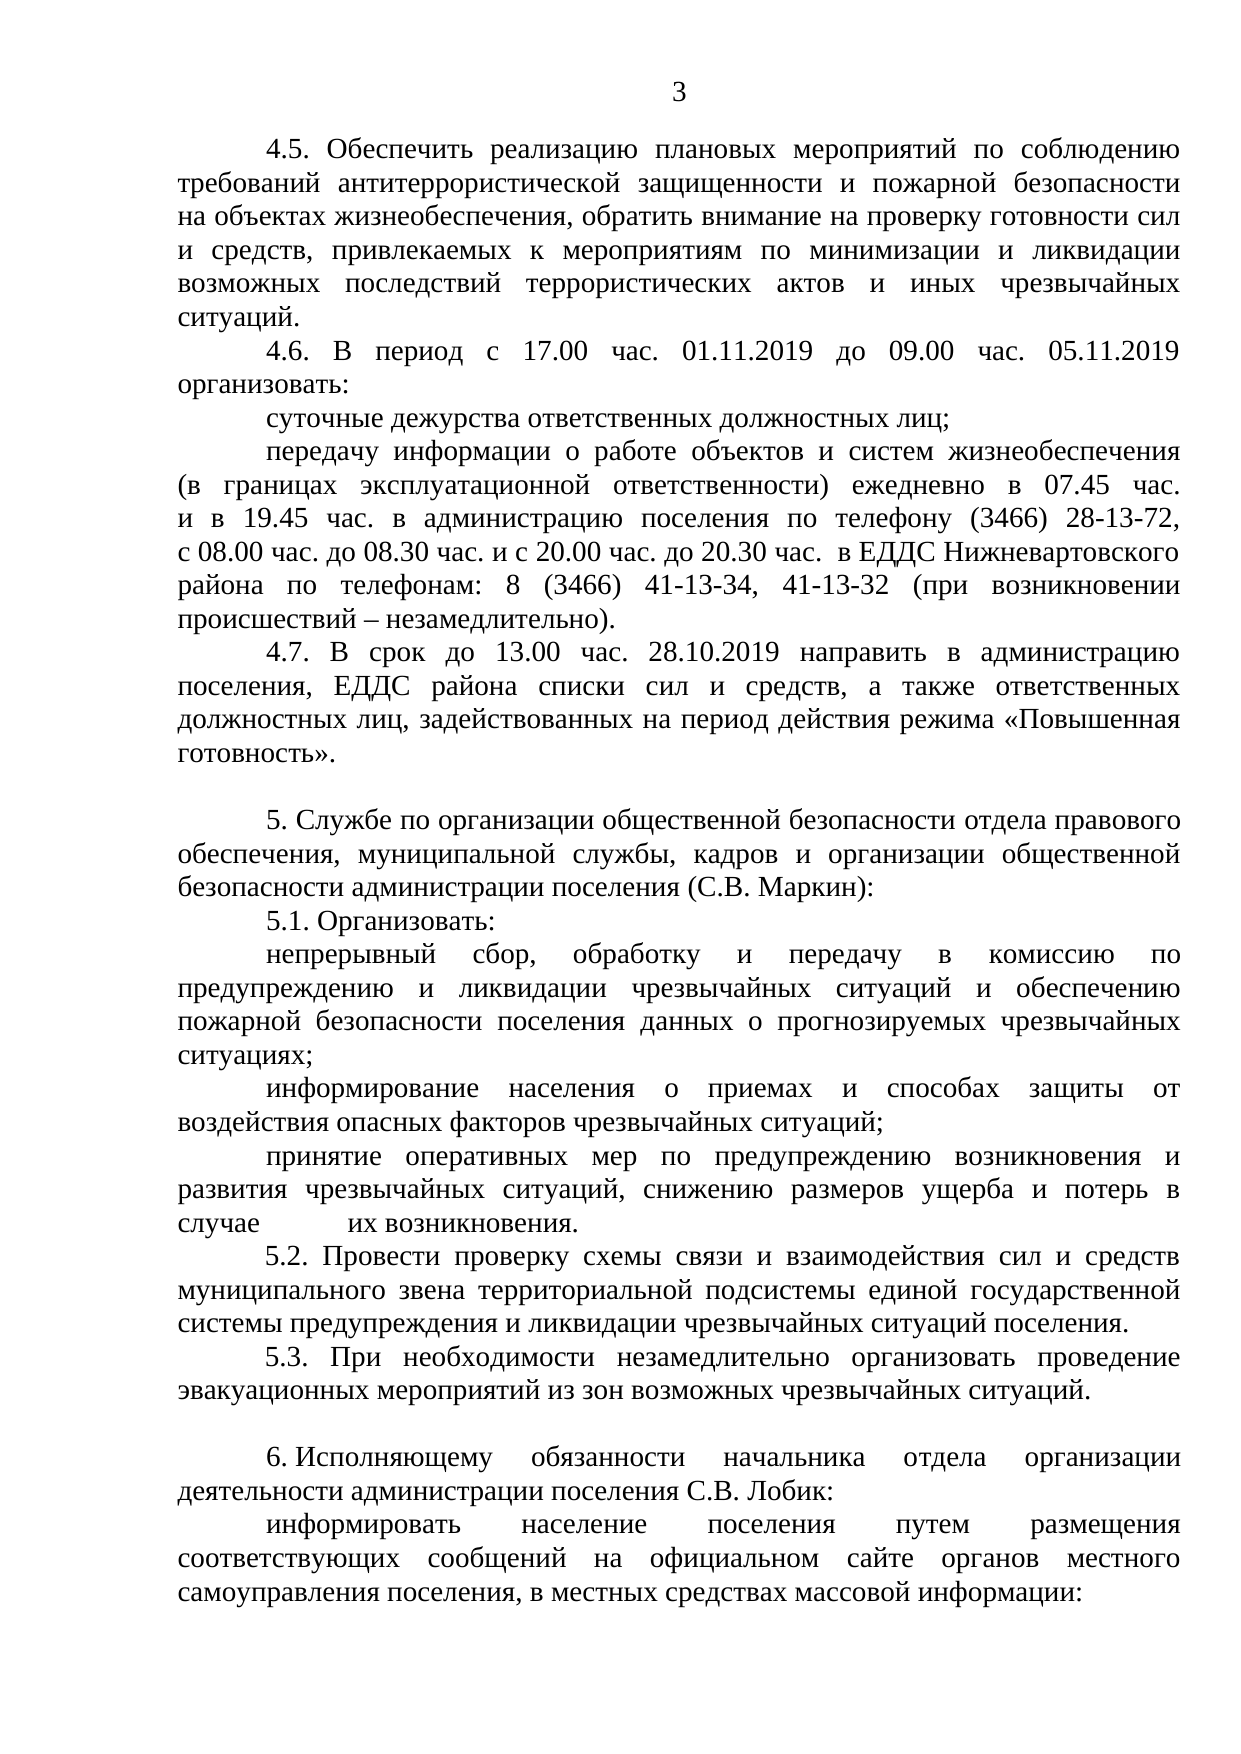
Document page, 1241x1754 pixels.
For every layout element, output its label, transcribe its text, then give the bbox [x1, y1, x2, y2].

text суточные дежурства ответственных должностных лиц; [177, 400, 1181, 433]
text передачу информации о работе объектов и систем жизнеобеспечения (в границах эксплуатационной ответственности) ежедневно в 07.45 час. и в 19.45 час. в администрацию поселения по телефону (3466) 28-13-72, с 08.00 час. до 08.30 час. и с 20.00 час. до 20.30 час. в ЕДДС Нижневартовского района по телефонам: 8 (3466) 41-13-34, 41-13-32 (при возникновении происшествий – незамедлительно). [177, 433, 1181, 634]
text 5.1. Организовать: [177, 903, 1181, 936]
text принятие оперативных мер по предупреждению возникновения и развития чрезвычайных ситуаций, снижению размеров ущерба и потерь в случае их возникновения. [177, 1138, 1181, 1238]
text 5. Службе по организации общественной безопасности отдела правового обеспечения, муниципальной службы, кадров и организации общественной безопасности администрации поселения (С.В. Маркин): [177, 802, 1181, 903]
text 4.6. В период с 17.00 час. 01.11.2019 до 09.00 час. 05.11.2019 организовать: [177, 333, 1181, 400]
text 5.3. При необходимости незамедлительно организовать проведение эвакуационных мероприятий из зон возможных чрезвычайных ситуаций. [177, 1339, 1181, 1406]
text информирование населения о приемах и способах защиты от воздействия опасных факторов чрезвычайных ситуаций; [177, 1071, 1181, 1138]
text 5.2. Провести проверку схемы связи и взаимодействия сил и средств муниципального звена территориальной подсистемы единой государственной системы предупреждения и ликвидации чрезвычайных ситуаций поселения. [177, 1238, 1181, 1339]
text непрерывный сбор, обработку и передачу в комиссию по предупреждению и ликвидации чрезвычайных ситуаций и обеспечению пожарной безопасности поселения данных о прогнозируемых чрезвычайных ситуациях; [177, 936, 1181, 1071]
text информировать население поселения путем размещения соответствующих сообщений на официальном сайте органов местного самоуправления поселения, в местных средствах массовой информации: [177, 1507, 1181, 1607]
text 4.7. В срок до 13.00 час. 28.10.2019 направить в администрацию поселения, ЕДДС района списки сил и средств, а также ответственных должностных лиц, задействованных на период действия режима «Повышенная готовность». [177, 634, 1181, 769]
text 6. Исполняющему обязанности начальника отдела организации деятельности администрации поселения С.В. Лобик: [177, 1439, 1181, 1507]
text 4.5. Обеспечить реализацию плановых мероприятий по соблюдению требований антитеррористической защищенности и пожарной безопасности на объектах жизнеобеспечения, обратить внимание на проверку готовности сил и средств, привлекаемых к мероприятиям по минимизации и ликвидации возможных последствий террористических актов и иных чрезвычайных ситуаций. [177, 131, 1181, 333]
